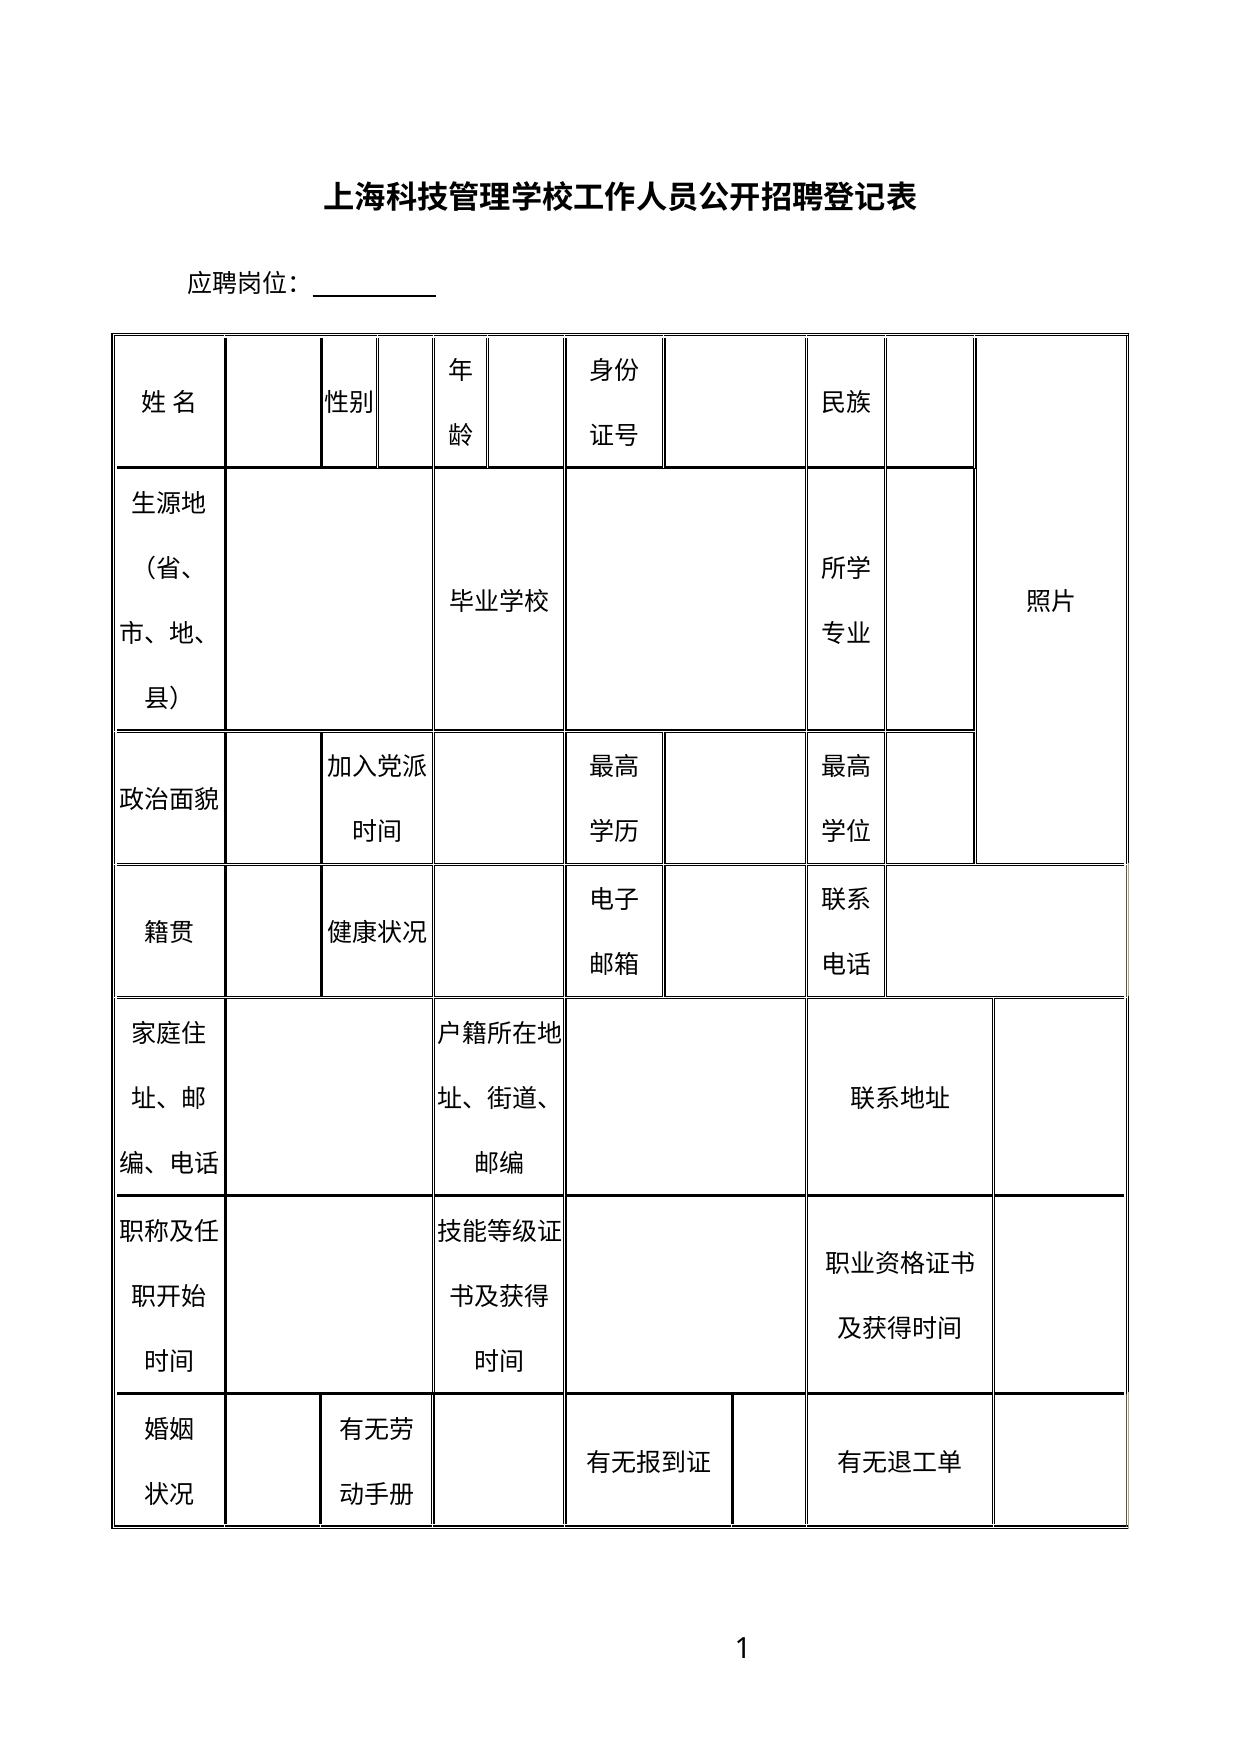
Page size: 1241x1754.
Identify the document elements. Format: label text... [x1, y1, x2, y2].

table_cell [435, 866, 563, 996]
text 应聘岗位： [187, 249, 1053, 314]
table_cell 籍贯 [115, 863, 224, 996]
table_cell 毕业学校 [435, 469, 563, 729]
table_cell 婚姻 状况 [115, 1392, 225, 1525]
table_cell [887, 863, 1126, 996]
table_cell 政治面貌 [115, 729, 224, 862]
table_cell 职业资格证书 及获得时间 [808, 1197, 992, 1392]
table_cell [567, 1197, 805, 1392]
table_cell [666, 866, 805, 996]
table_cell 电子 邮箱 [567, 866, 662, 996]
table_header [664, 336, 806, 466]
table_header [225, 336, 321, 466]
table_cell [227, 866, 320, 996]
table_cell [227, 733, 320, 862]
table_cell 健康状况 [323, 866, 432, 996]
table_cell [567, 999, 805, 1194]
table_header 姓 名 [113, 334, 225, 466]
table_cell 最高 学位 [808, 733, 884, 862]
table_cell 联系地址 [808, 999, 992, 1194]
table_cell [227, 999, 432, 1194]
table_cell [227, 1197, 432, 1392]
table_cell [887, 469, 973, 729]
table_cell [995, 1194, 1126, 1392]
table_cell 有无退工单 [806, 1395, 994, 1525]
text 上海科技管理学校工作人员公开招聘登记表 [187, 162, 1053, 227]
table_cell 技能等级证书及获得 时间 [435, 1197, 563, 1392]
table_cell [666, 733, 805, 862]
table_header [488, 334, 565, 466]
table_cell 最高 学历 [567, 733, 662, 862]
table_header 年龄 [434, 336, 488, 466]
table_cell 有无报到证 [565, 1395, 732, 1525]
table_cell 所学 专业 [808, 469, 884, 729]
table_header 民族 [806, 336, 886, 466]
table_cell 联系 电话 [808, 866, 884, 996]
table_cell [994, 996, 1127, 1194]
table_cell [435, 733, 563, 862]
table_header 照片 [975, 336, 1126, 862]
table_header 身份 证号 [565, 334, 664, 466]
table_cell [433, 1392, 565, 1525]
table_cell 职称及任职开始 时间 [115, 1194, 224, 1392]
table_cell 家庭住址、邮编、电话 [113, 996, 225, 1194]
table_header [378, 336, 434, 466]
table_cell [225, 1395, 320, 1525]
table_cell [732, 1395, 806, 1525]
table_cell [567, 469, 805, 729]
table_cell 户籍所在地址、街道、邮编 [435, 999, 563, 1194]
table_cell [994, 1392, 1126, 1525]
table_cell 有无劳 动手册 [320, 1395, 433, 1525]
table_cell [887, 733, 973, 862]
table_cell 加入党派 时间 [323, 733, 432, 862]
table_cell 生源地（省、市、地、县） [115, 466, 224, 729]
table_header 性别 [321, 336, 377, 466]
table_header [886, 334, 975, 466]
table_cell [227, 469, 432, 729]
